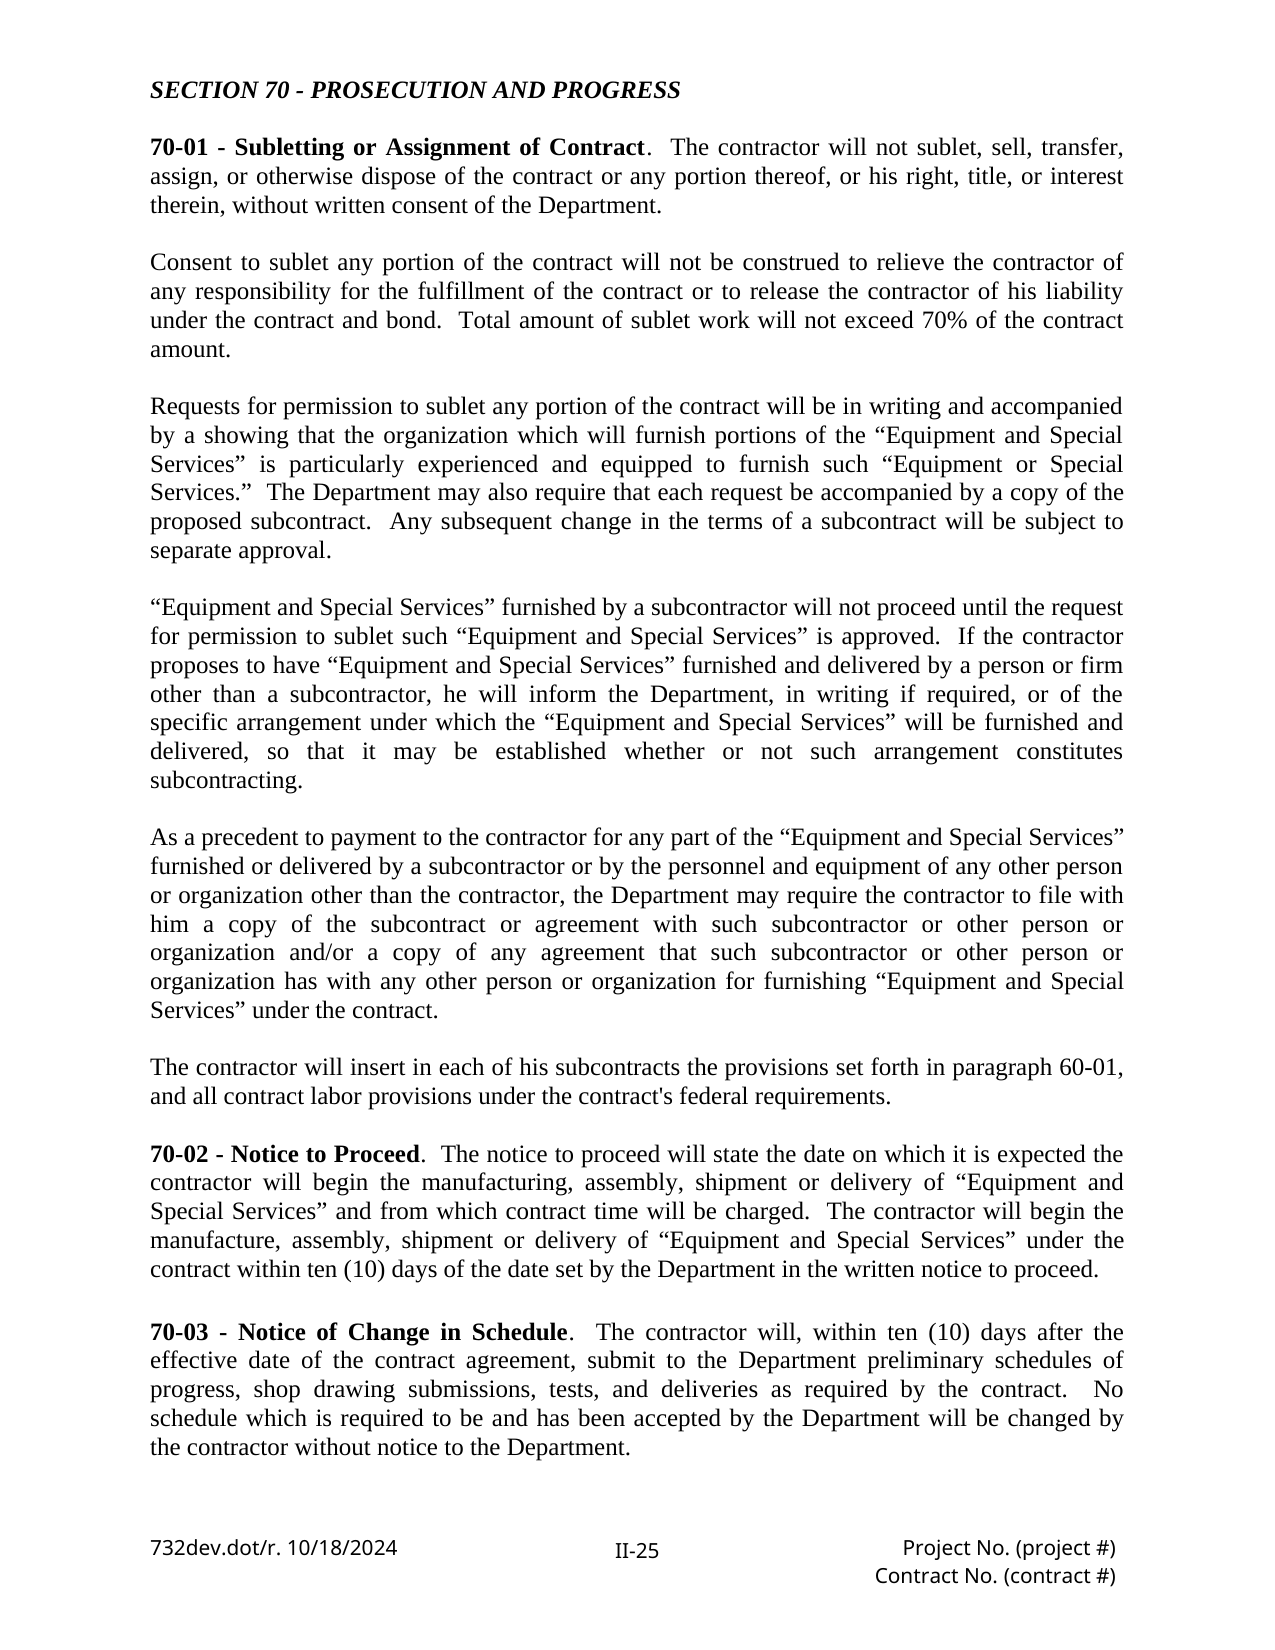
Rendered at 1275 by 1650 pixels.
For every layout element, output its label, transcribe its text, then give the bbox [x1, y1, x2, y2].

text Requests for permission to sublet any portion of the contract will be in writing and accompanied by a showing that the organization which will furnish portions of the “Equipment and Special Services” is particularly experienced and equipped to furnish such “Equipment or Special Services.” The Department may also require that each request be accompanied by a copy of the proposed subcontract. Any subsequent change in the terms of a subcontract will be subject to separate approval. [150, 391, 1125, 564]
text 70-01 - Subletting or Assignment of Contract. The contractor will not sublet, sell, transfer, assign, or otherwise dispose of the contract or any portion thereof, or his right, title, or interest therein, without written consent of the Department. [150, 132, 1125, 219]
text 70-02 - Notice to Proceed. The notice to proceed will state the date on which it is expected the contractor will begin the manufacturing, assembly, shipment or delivery of “Equipment and Special Services” and from which contract time will be charged. The contractor will begin the manufacture, assembly, shipment or delivery of “Equipment and Special Services” under the contract within ten (10) days of the date set by the Department in the written notice to proceed. [150, 1139, 1125, 1282]
text Consent to sublet any portion of the contract will not be construed to relieve the contractor of any responsibility for the fulfillment of the contract or to release the contractor of his liability under the contract and bond. Total amount of sublet work will not exceed 70% of the contract amount. [150, 247, 1125, 362]
text As a precedent to payment to the contractor for any part of the “Equipment and Special Services” furnished or delivered by a subcontractor or by the personnel and equipment of any other person or organization other than the contractor, the Department may require the contractor to file with him a copy of the subcontract or agreement with such subcontractor or other person or organization and/or a copy of any agreement that such subcontractor or other person or organization has with any other person or organization for furnishing “Equipment and Special Services” under the contract. [150, 822, 1125, 1024]
text 70-03 - Notice of Change in Schedule. The contractor will, within ten (10) days after the effective date of the contract agreement, submit to the Department preliminary schedules of progress, shop drawing submissions, tests, and deliveries as required by the contract. No schedule which is required to be and has been accepted by the Department will be changed by the contractor without notice to the Department. [150, 1317, 1125, 1460]
subtitle SECTION 70 - PROSECUTION AND PROGRESS [150, 75, 1125, 104]
text The contractor will insert in each of his subcontracts the provisions set forth in paragraph 60-01, and all contract labor provisions under the contract's federal requirements. [150, 1052, 1125, 1110]
text “Equipment and Special Services” furnished by a subcontractor will not proceed until the request for permission to sublet such “Equipment and Special Services” is approved. If the contractor proposes to have “Equipment and Special Services” furnished and delivered by a person or firm other than a subcontractor, he will inform the Department, in writing if required, or of the specific arrangement under which the “Equipment and Special Services” will be furnished and delivered, so that it may be established whether or not such arrangement constitutes subcontracting. [150, 592, 1125, 794]
